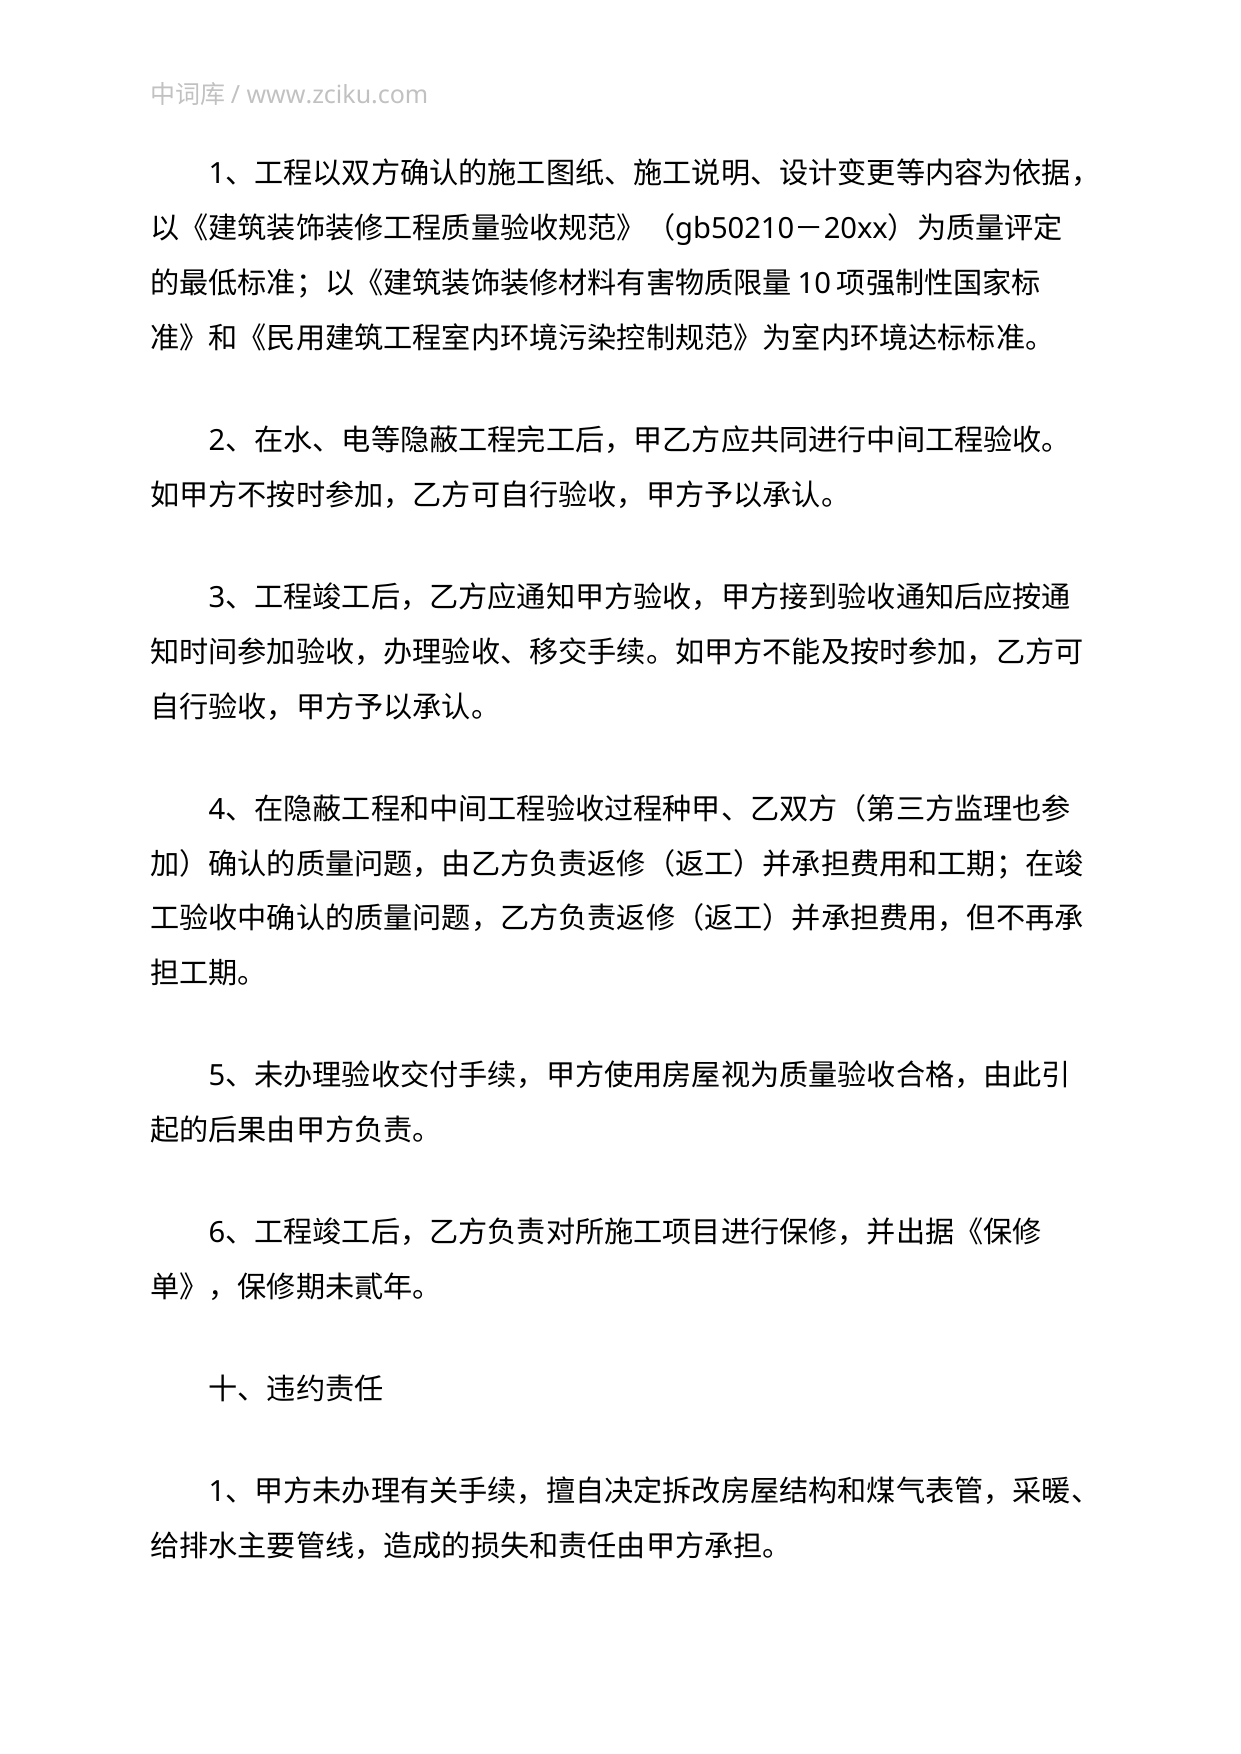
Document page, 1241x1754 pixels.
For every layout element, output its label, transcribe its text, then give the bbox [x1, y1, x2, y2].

text 2、在水、电等隐蔽工程完工后，甲乙方应共同进行中间工程验收。如甲方不按时参加，乙方可自行验收，甲方予以承认。 [150, 417, 1090, 514]
text 6、工程竣工后，乙方负责对所施工项目进行保修，并出据《保修单》，保修期未貳年。 [150, 1208, 1090, 1306]
text 5、未办理验收交付手续，甲方使用房屋视为质量验收合格，由此引起的后果由甲方负责。 [150, 1052, 1090, 1149]
text 十、违约责任 [150, 1365, 1090, 1408]
text 1、工程以双方确认的施工图纸、施工说明、设计变更等内容为依据，以《建筑装饰装修工程质量验收规范》（gb50210－20xx）为质量评定的最低标准；以《建筑装饰装修材料有害物质限量10项强制性国家标准》和《民用建筑工程室内环境污染控制规范》为室内环境达标标准。 [150, 150, 1090, 357]
text 4、在隐蔽工程和中间工程验收过程种甲、乙双方（第三方监理也参加）确认的质量问题，由乙方负责返修（返工）并承担费用和工期；在竣工验收中确认的质量问题，乙方负责返修（返工）并承担费用，但不再承担工期。 [150, 785, 1090, 992]
text 3、工程竣工后，乙方应通知甲方验收，甲方接到验收通知后应按通知时间参加验收，办理验收、移交手续。如甲方不能及按时参加，乙方可自行验收，甲方予以承认。 [150, 573, 1090, 726]
text 1、甲方未办理有关手续，擅自决定拆改房屋结构和煤气表管，采暖、给排水主要管线，造成的损失和责任由甲方承担。 [150, 1467, 1090, 1564]
